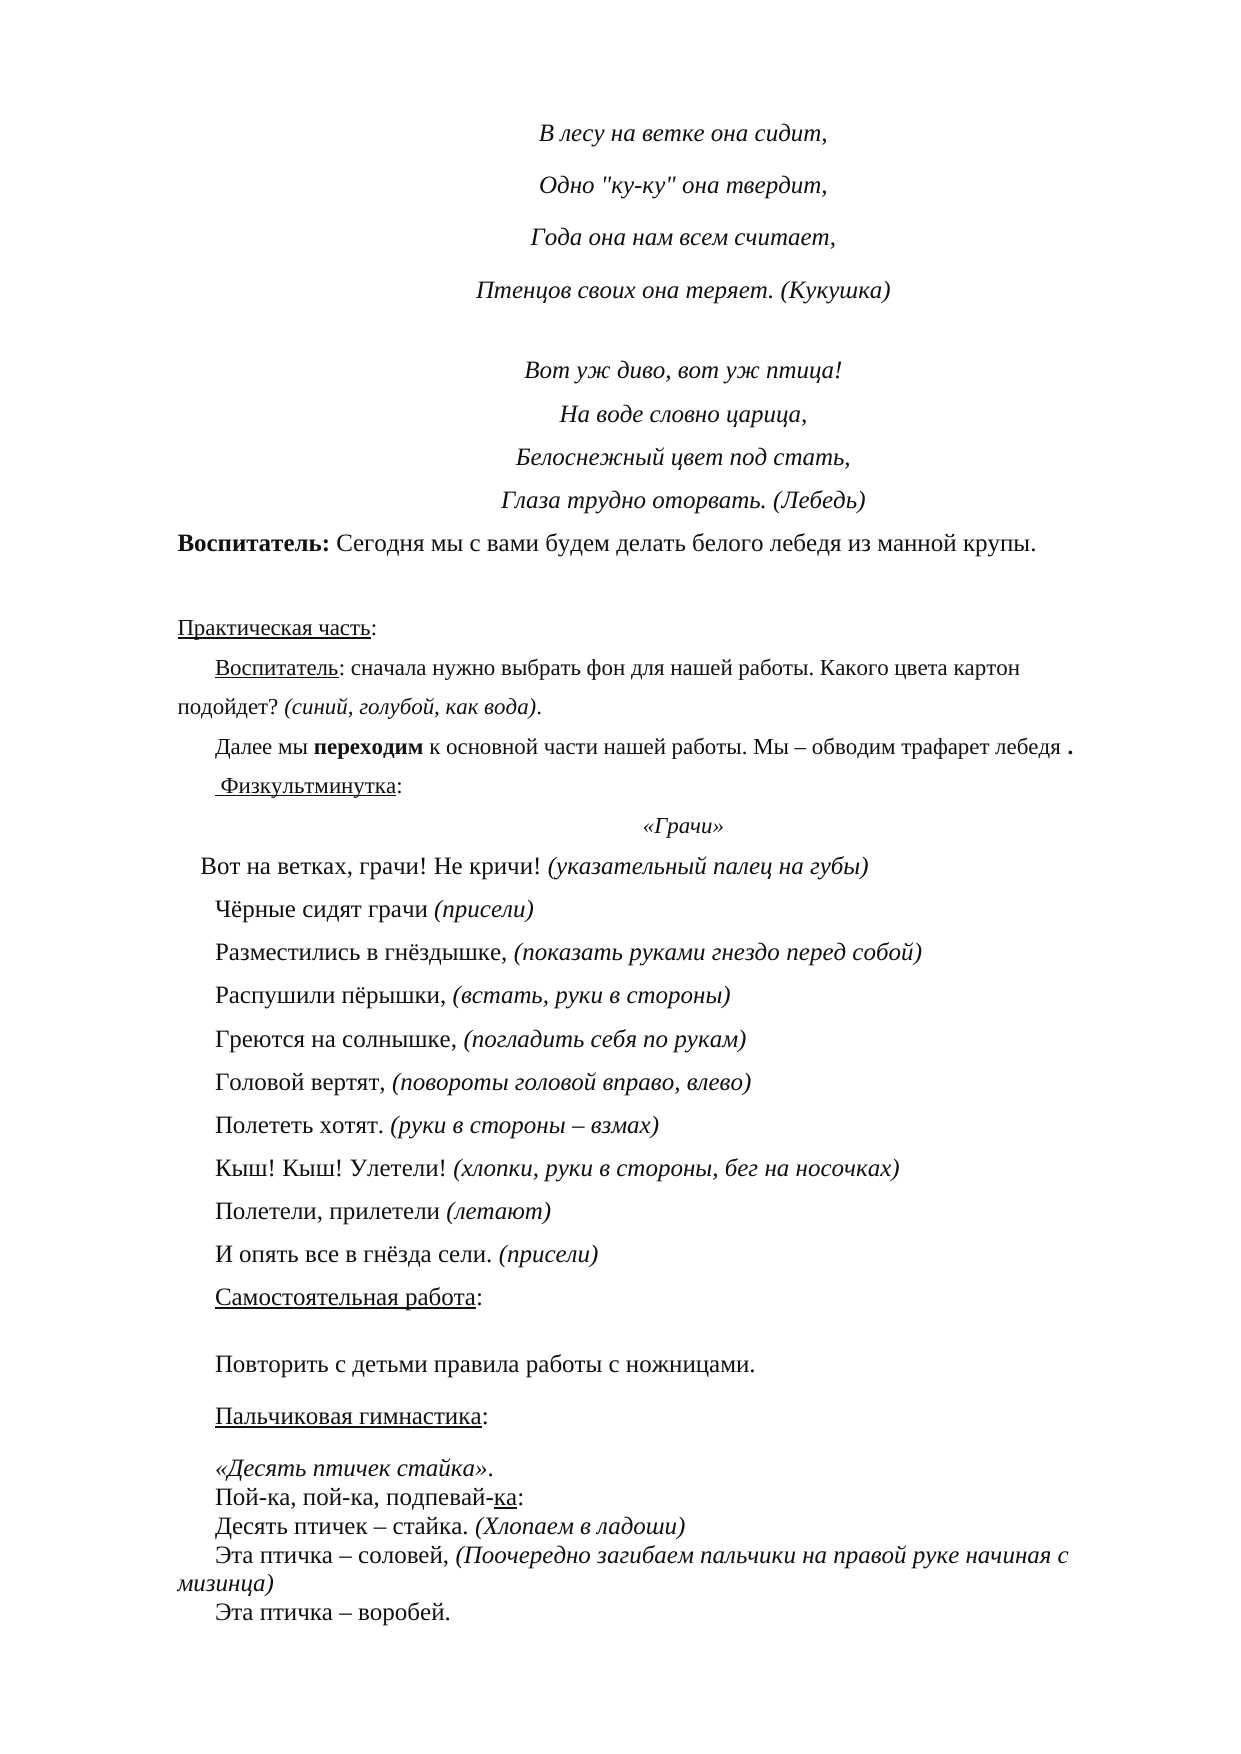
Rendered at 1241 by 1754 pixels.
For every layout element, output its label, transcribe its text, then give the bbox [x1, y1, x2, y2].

text Воспитатель: сначала нужно выбрать фон для нашей работы. Какого цвета картон подойдет? (синий, голубой, как вода). [177, 654, 1152, 720]
text Пальчиковая гимнастика: [177, 1401, 1152, 1430]
text Глаза трудно оторвать. (Лебедь) [177, 485, 1152, 514]
text Повторить с детьми правила работы с ножницами. [177, 1349, 1152, 1378]
text На воде словно царица, [177, 399, 1152, 427]
text Полететь хотят. (руки в стороны – взмах) [177, 1110, 1152, 1139]
text Головой вертят, (повороты головой вправо, влево) [177, 1067, 1152, 1096]
text Воспитатель: Сегодня мы с вами будем делать белого лебедя из манной крупы. [177, 528, 1152, 557]
text Пой-ка, пой-ка, подпевай-ка: [177, 1482, 1152, 1511]
text Птенцов своих она теряет. (Кукушка) [177, 275, 1152, 303]
text И опять все в гнёзда сели. (присели) [177, 1239, 1152, 1268]
text Эта птичка – соловей, (Поочередно загибаем пальчики на правой руке начиная с мизинца) [177, 1540, 1152, 1597]
text Греются на солнышке, (погладить себя по рукам) [177, 1024, 1152, 1052]
text Вот на ветках, грачи! Не кричи! (указательный палец на губы) [177, 851, 1152, 880]
text Распушили пёрышки, (встать, руки в стороны) [177, 981, 1152, 1009]
text Вот уж диво, вот уж птица! [177, 356, 1152, 384]
text Чёрные сидят грачи (присели) [177, 894, 1152, 923]
text «Десять птичек стайка». [177, 1453, 1152, 1482]
text Разместились в гнёздышке, (показать руками гнездо перед собой) [177, 937, 1152, 966]
text В лесу на ветке она сидит, [177, 118, 1152, 147]
text Кыш! Кыш! Улетели! (хлопки, руки в стороны, бег на носочках) [177, 1153, 1152, 1182]
text Одно "ку-ку" она твердит, [177, 170, 1152, 199]
text Далее мы переходим к основной части нашей работы. Мы – обводим трафарет лебедя . [177, 733, 1152, 759]
text Десять птичек – стайка. (Хлопаем в ладоши) [177, 1511, 1152, 1540]
text «Грачи» [177, 812, 1152, 838]
text Полетели, прилетели (летают) [177, 1196, 1152, 1225]
text Самостоятельная работа: [177, 1282, 1152, 1311]
text Года она нам всем считает, [177, 222, 1152, 251]
text Практическая часть: [177, 614, 1152, 641]
text Белоснежный цвет под стать, [177, 442, 1152, 471]
text Эта птичка – воробей. [177, 1597, 1152, 1626]
text Физкультминутка: [177, 772, 1152, 799]
